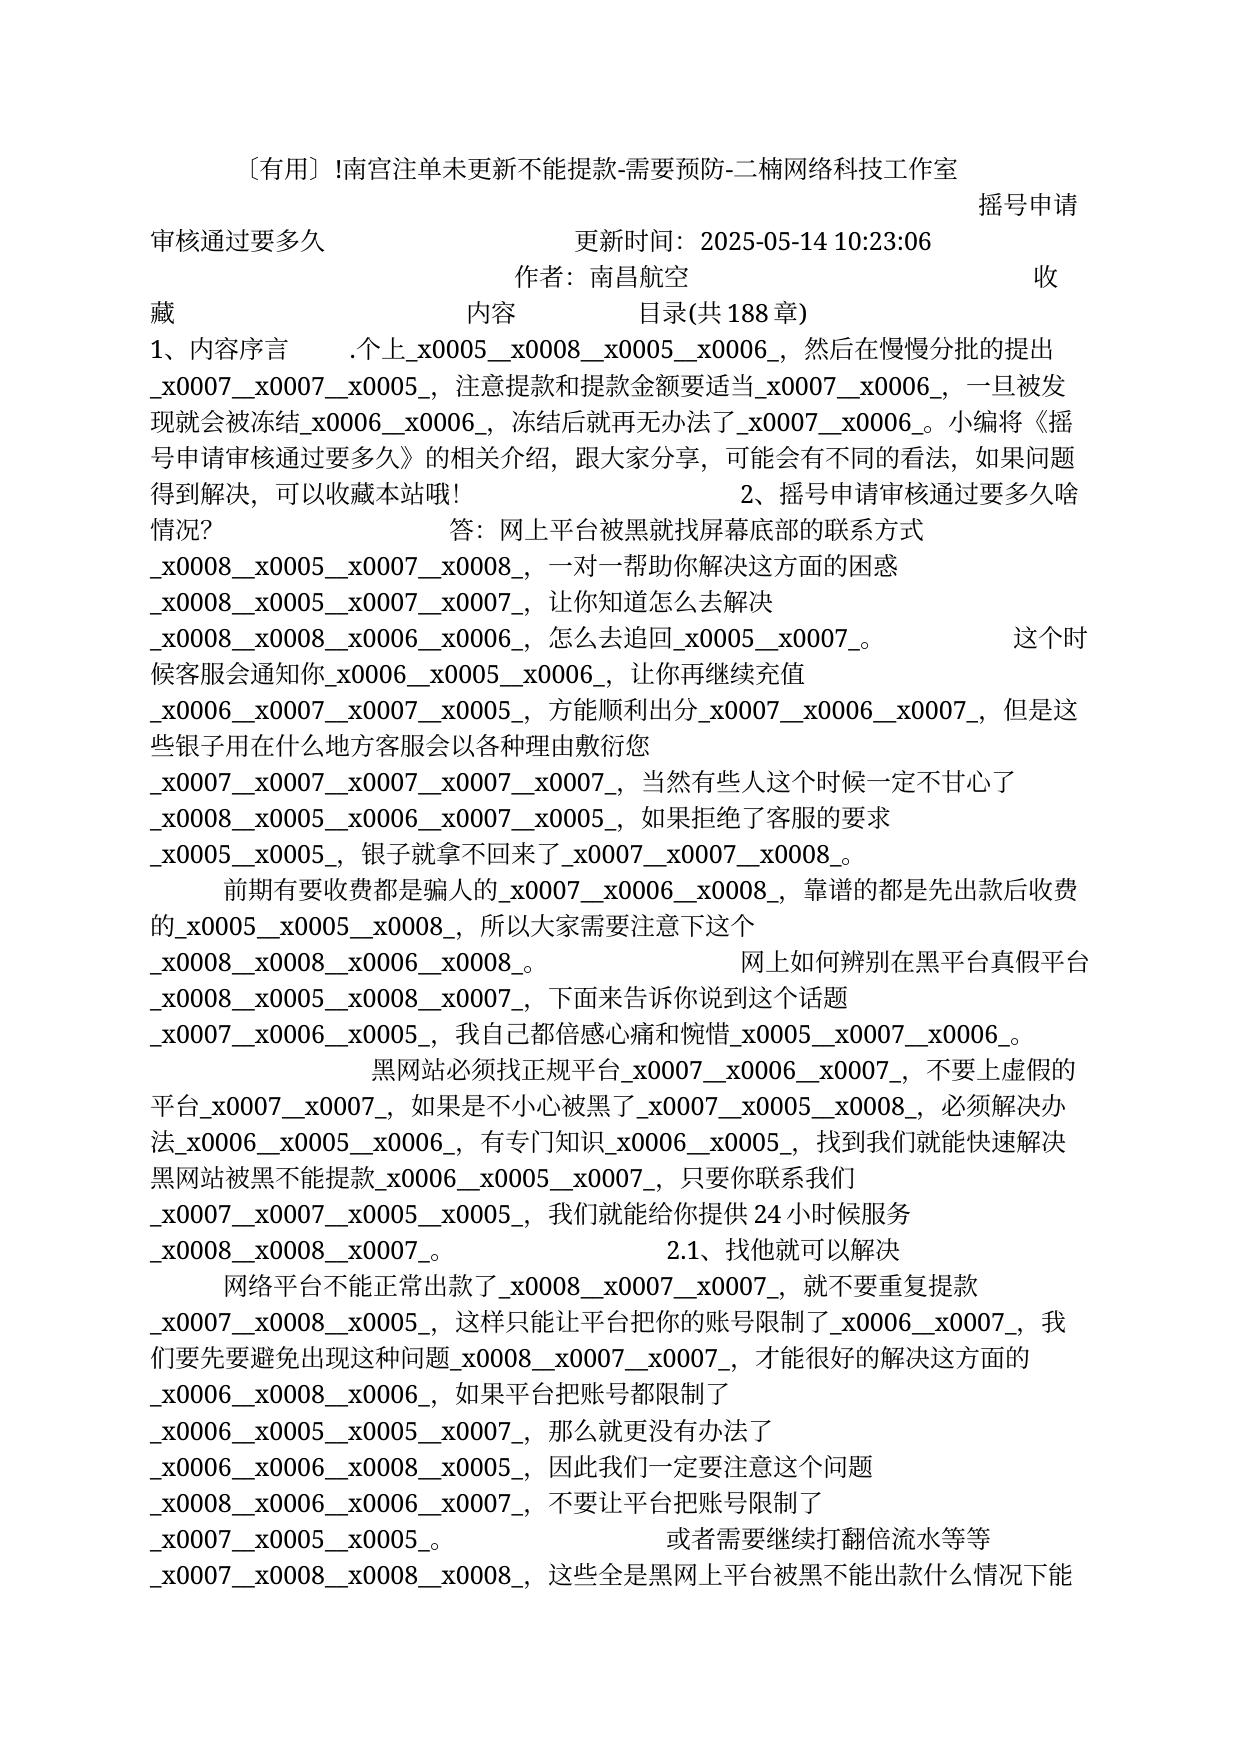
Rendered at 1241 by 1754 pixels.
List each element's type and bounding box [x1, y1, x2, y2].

text [150, 150, 1090, 1591]
